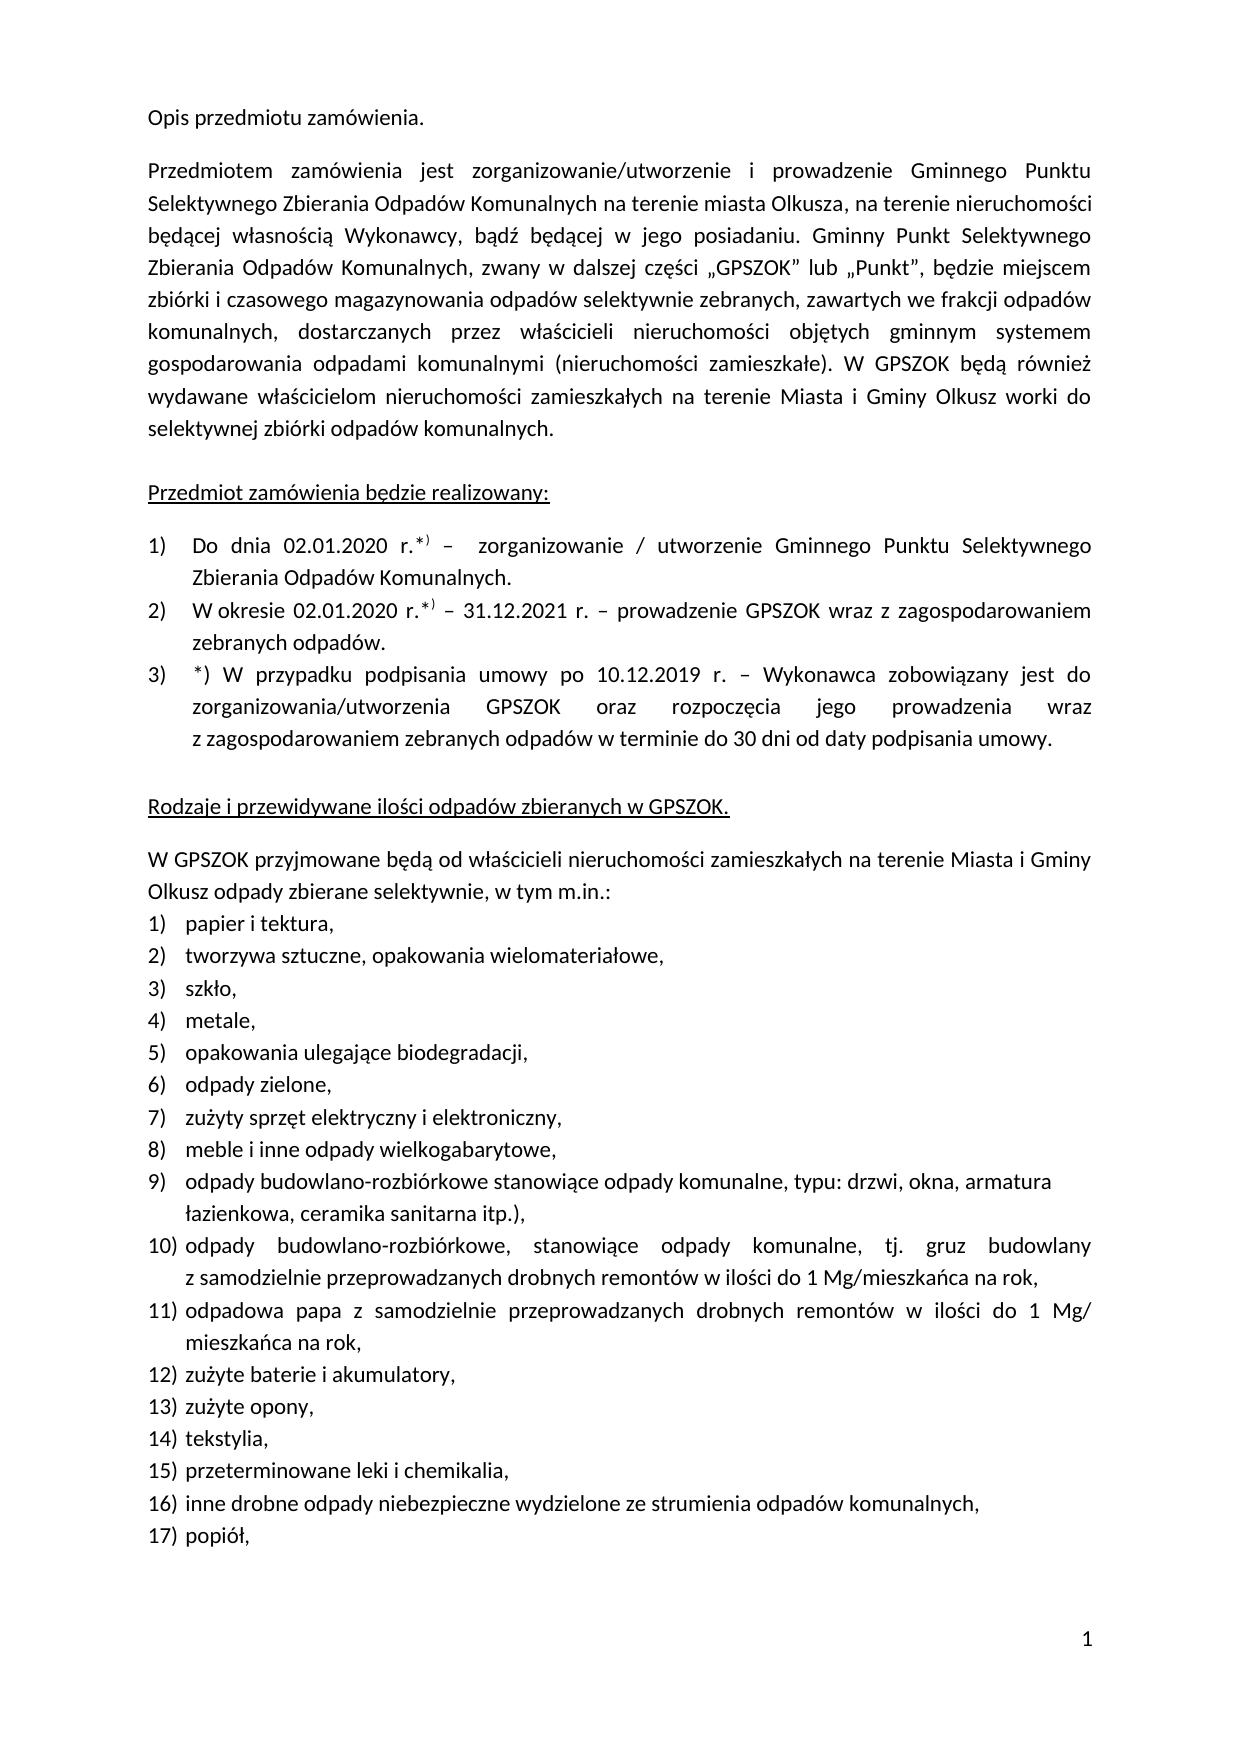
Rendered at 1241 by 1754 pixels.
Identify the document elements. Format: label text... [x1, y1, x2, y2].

list tekstylia, [148, 1424, 1093, 1452]
text Przedmiot zamówienia będzie realizowany: [148, 478, 1093, 506]
text W GPSZOK przyjmowane będą od właścicieli nieruchomości zamieszkałych na terenie Miasta i Gminy Olkusz odpady zbierane selektywnie, w tym m.in.: [148, 845, 1093, 905]
list meble i inne odpady wielkogabarytowe, [148, 1135, 1093, 1163]
list *) W przypadku podpisania umowy po 10.12.2019 r. – Wykonawca zobowiązany jest do zorganizowania/utworzenia GPSZOK oraz rozpoczęcia jego prowadzenia wraz z zagospodarowaniem zebranych odpadów w terminie do 30 dni od daty podpisania umowy. [148, 660, 1093, 752]
list odpady zielone, [148, 1070, 1093, 1098]
list papier i tektura, [148, 909, 1093, 937]
list inne drobne odpady niebezpieczne wydzielone ze strumienia odpadów komunalnych, [148, 1489, 1093, 1517]
list metale, [148, 1006, 1093, 1034]
list popiół, [148, 1521, 1093, 1549]
list opakowania ulegające biodegradacji, [148, 1038, 1093, 1066]
list odpadowa papa z samodzielnie przeprowadzanych drobnych remontów w ilości do 1 Mg/ mieszkańca na rok, [148, 1296, 1093, 1356]
list zużyte baterie i akumulatory, [148, 1360, 1093, 1388]
list Do dnia 02.01.2020 r.*) – zorganizowanie / utworzenie Gminnego Punktu Selektywnego Zbierania Odpadów Komunalnych. [148, 531, 1093, 592]
list zużyte opony, [148, 1392, 1093, 1420]
list szkło, [148, 974, 1093, 1002]
list zużyty sprzęt elektryczny i elektroniczny, [148, 1103, 1093, 1131]
text Rodzaje i przewidywane ilości odpadów zbieranych w GPSZOK. [148, 792, 1093, 820]
list W okresie 02.01.2020 r.*) – 31.12.2021 r. – prowadzenie GPSZOK wraz z zagospodarowaniem zebranych odpadów. [148, 596, 1093, 656]
text Opis przedmiotu zamówienia. [148, 103, 1093, 131]
list odpady budowlano-rozbiórkowe, stanowiące odpady komunalne, tj. gruz budowlany z samodzielnie przeprowadzanych drobnych remontów w ilości do 1 Mg/mieszkańca na rok, [148, 1231, 1093, 1292]
list odpady budowlano-rozbiórkowe stanowiące odpady komunalne, typu: drzwi, okna, armatura łazienkowa, ceramika sanitarna itp.), [148, 1167, 1093, 1227]
list tworzywa sztuczne, opakowania wielomateriałowe, [148, 942, 1093, 970]
list przeterminowane leki i chemikalia, [148, 1457, 1093, 1485]
text Przedmiotem zamówienia jest zorganizowanie/utworzenie i prowadzenie Gminnego Punktu Selektywnego Zbierania Odpadów Komunalnych na terenie miasta Olkusza, na terenie nieruchomości będącej własnością Wykonawcy, bądź będącej w jego posiadaniu. Gminny Punkt Selektywnego Zbierania Odpadów Komunalnych, zwany w dalszej części „GPSZOK” lub „Punkt”, będzie miejscem zbiórki i czasowego magazynowania odpadów selektywnie zebranych, zawartych we frakcji odpadów komunalnych, dostarczanych przez właścicieli nieruchomości objętych gminnym systemem gospodarowania odpadami komunalnymi (nieruchomości zamieszkałe). W GPSZOK będą również wydawane właścicielom nieruchomości zamieszkałych na terenie Miasta i Gminy Olkusz worki do selektywnej zbiórki odpadów komunalnych. [148, 156, 1093, 442]
